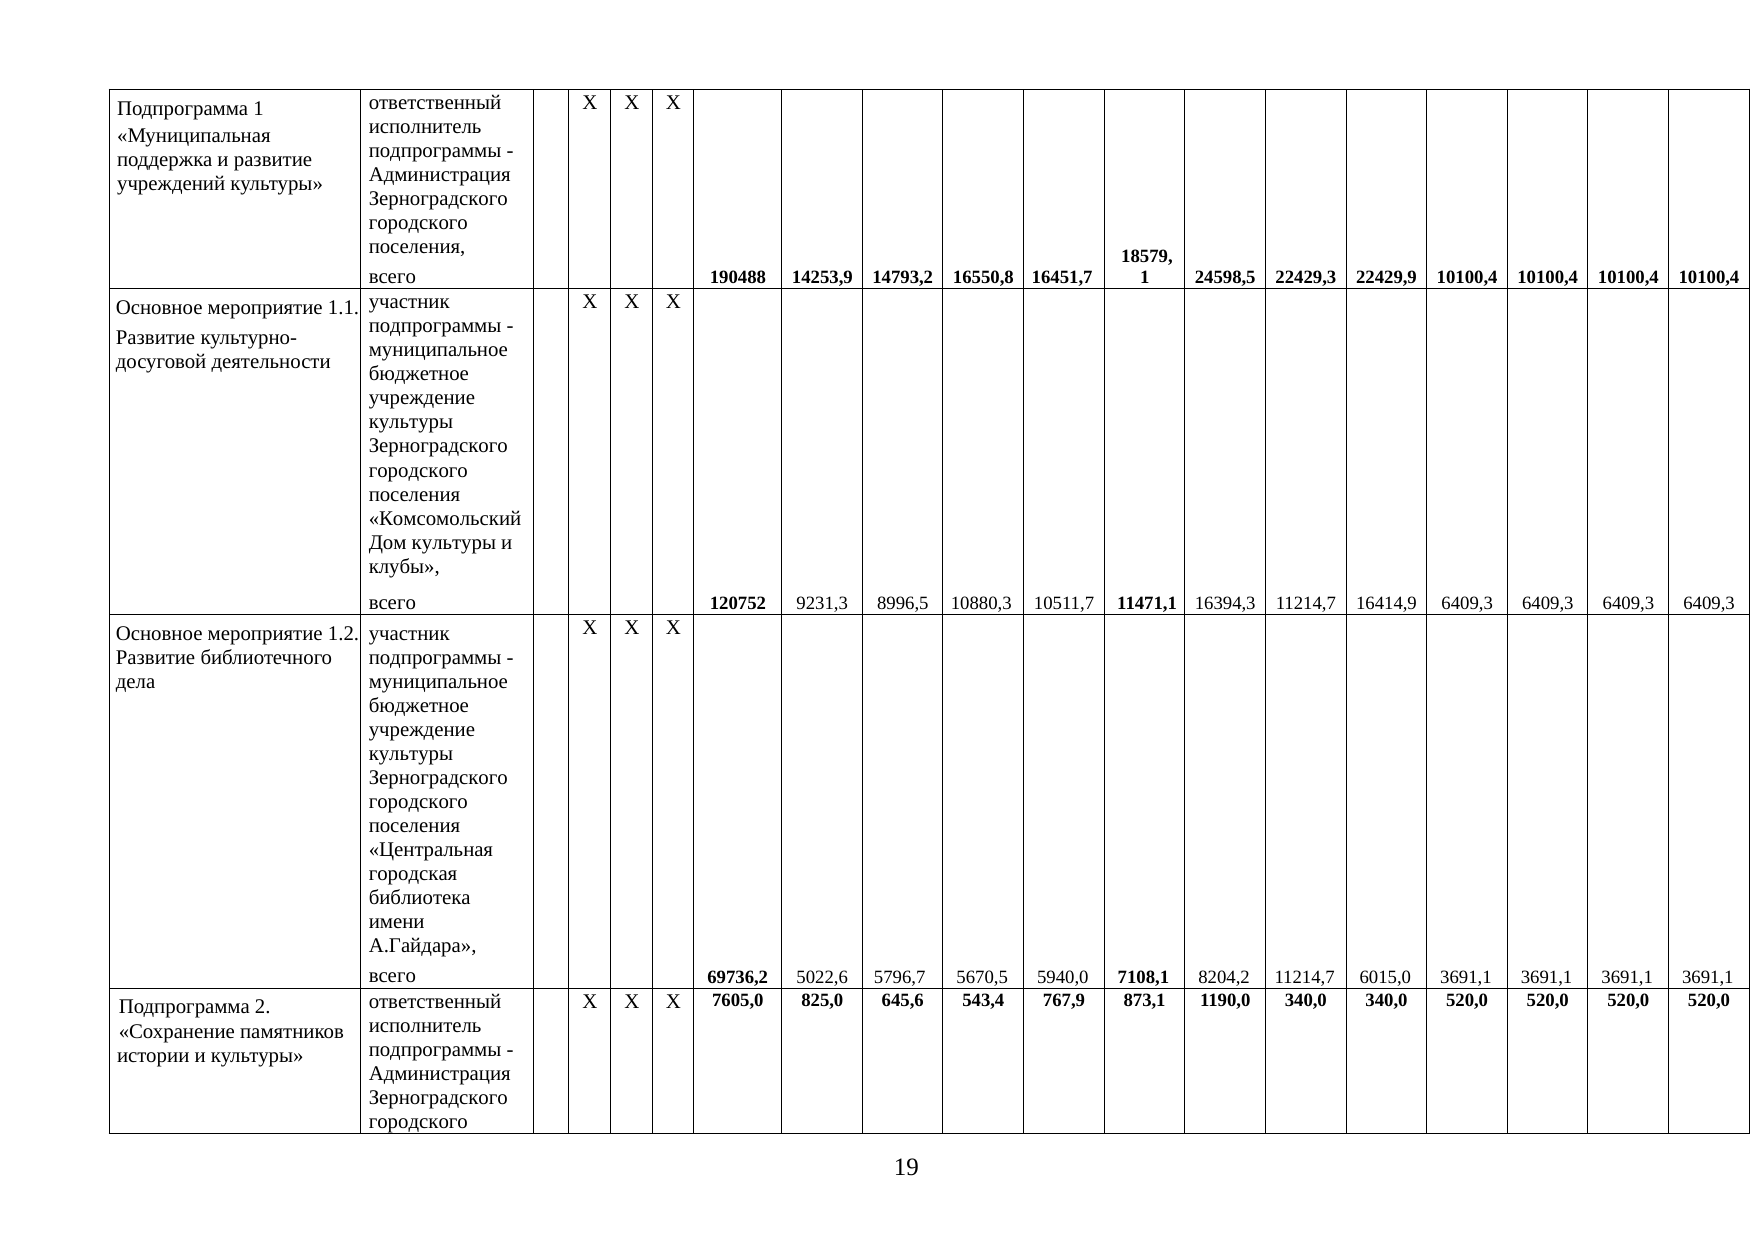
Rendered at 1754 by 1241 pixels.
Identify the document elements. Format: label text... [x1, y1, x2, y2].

table_cell 190488 [694, 90, 781, 288]
table_cell 6015,0 [1347, 615, 1426, 987]
table_cell 3691,1 [1508, 615, 1587, 987]
table_cell 10100,4 [1508, 90, 1587, 288]
table_cell X [611, 989, 652, 1133]
table_cell 10880,3 [943, 289, 1023, 614]
table_cell 5670,5 [943, 615, 1023, 987]
table_cell ответственный исполнитель подпрограммы - Администрация Зерноградского городского поселения, всего [361, 90, 533, 288]
table_cell 8996,5 [863, 289, 942, 614]
table_cell X [569, 989, 610, 1133]
table_cell 5796,7 [863, 615, 942, 987]
table_cell 6409,3 [1508, 289, 1587, 614]
table_cell 5940,0 [1024, 615, 1104, 987]
table_cell 6409,3 [1427, 289, 1507, 614]
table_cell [110, 989, 360, 1133]
table_cell 69736,2 [694, 615, 781, 987]
table_cell 543,4 [943, 989, 1023, 1133]
table_cell Основное мероприятие 1.2. Развитие библиотечного дела [110, 615, 360, 987]
table_cell 3691,1 [1669, 615, 1749, 987]
table_cell 10511,7 [1024, 289, 1104, 614]
table_cell 11214,7 [1266, 289, 1346, 614]
table_cell 10100,4 [1588, 90, 1668, 288]
table_cell 873,1 [1105, 989, 1184, 1133]
table_cell [534, 289, 568, 614]
table_cell 16394,3 [1185, 289, 1265, 614]
table_cell участник подпрограммы - муниципальное бюджетное учреждение культуры Зерноградского городского поселения «Комсомольский Дом культуры и клубы», всего [361, 289, 533, 614]
table_cell X [569, 615, 610, 987]
table_cell X [653, 989, 693, 1133]
table_cell X [611, 90, 652, 288]
table_cell Основное мероприятие 1.1. Развитие культурно-досуговой деятельности [110, 289, 360, 614]
table_cell 645,6 [863, 989, 942, 1133]
table_cell 520,0 [1669, 989, 1749, 1133]
table_cell 340,0 [1347, 989, 1426, 1133]
table_cell X [653, 90, 693, 288]
table_cell 3691,1 [1588, 615, 1668, 987]
table_cell 5022,6 [782, 615, 862, 987]
table_cell 10100,4 [1427, 90, 1507, 288]
table_cell 7605,0 [694, 989, 781, 1133]
table_cell 825,0 [782, 989, 862, 1133]
table_cell 14793,2 [863, 90, 942, 288]
table_cell 11214,7 [1266, 615, 1346, 987]
table_cell 10100,4 [1669, 90, 1749, 288]
table_cell 24598,5 [1185, 90, 1265, 288]
table_cell 6409,3 [1669, 289, 1749, 614]
table_cell 11471,1 [1105, 289, 1184, 614]
table_cell 14253,9 [782, 90, 862, 288]
table_cell [534, 615, 568, 987]
table_cell X [653, 289, 693, 614]
table_cell 520,0 [1588, 989, 1668, 1133]
table_cell 120752 [694, 289, 781, 614]
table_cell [361, 989, 533, 1133]
table_cell 767,9 [1024, 989, 1104, 1133]
table_cell 520,0 [1508, 989, 1587, 1133]
table_cell 3691,1 [1427, 615, 1507, 987]
table_cell [534, 90, 568, 288]
table_cell 16414,9 [1347, 289, 1426, 614]
table_cell 9231,3 [782, 289, 862, 614]
table_cell 16550,8 [943, 90, 1023, 288]
table_cell 6409,3 [1588, 289, 1668, 614]
table_cell 520,0 [1427, 989, 1507, 1133]
table_cell X [569, 90, 610, 288]
table_cell [534, 989, 568, 1133]
table_cell X [653, 615, 693, 987]
table_cell 22429,3 [1266, 90, 1346, 288]
table_cell участник подпрограммы - муниципальное бюджетное учреждение культуры Зерноградского городского поселения «Центральная городская библиотека имени А.Гайдара», всего [361, 615, 533, 987]
table_cell 16451,7 [1024, 90, 1104, 288]
table_cell 22429,9 [1347, 90, 1426, 288]
table_cell Подпрограмма 1 «Муниципальная поддержка и развитие учреждений культуры» [110, 90, 360, 288]
table_cell 18579,1 [1105, 90, 1184, 288]
table_cell 340,0 [1266, 989, 1346, 1133]
table_cell X [611, 615, 652, 987]
table_cell 8204,2 [1185, 615, 1265, 987]
table_cell 1190,0 [1185, 989, 1265, 1133]
table_cell 7108,1 [1105, 615, 1184, 987]
table_cell X [611, 289, 652, 614]
table_cell X [569, 289, 610, 614]
